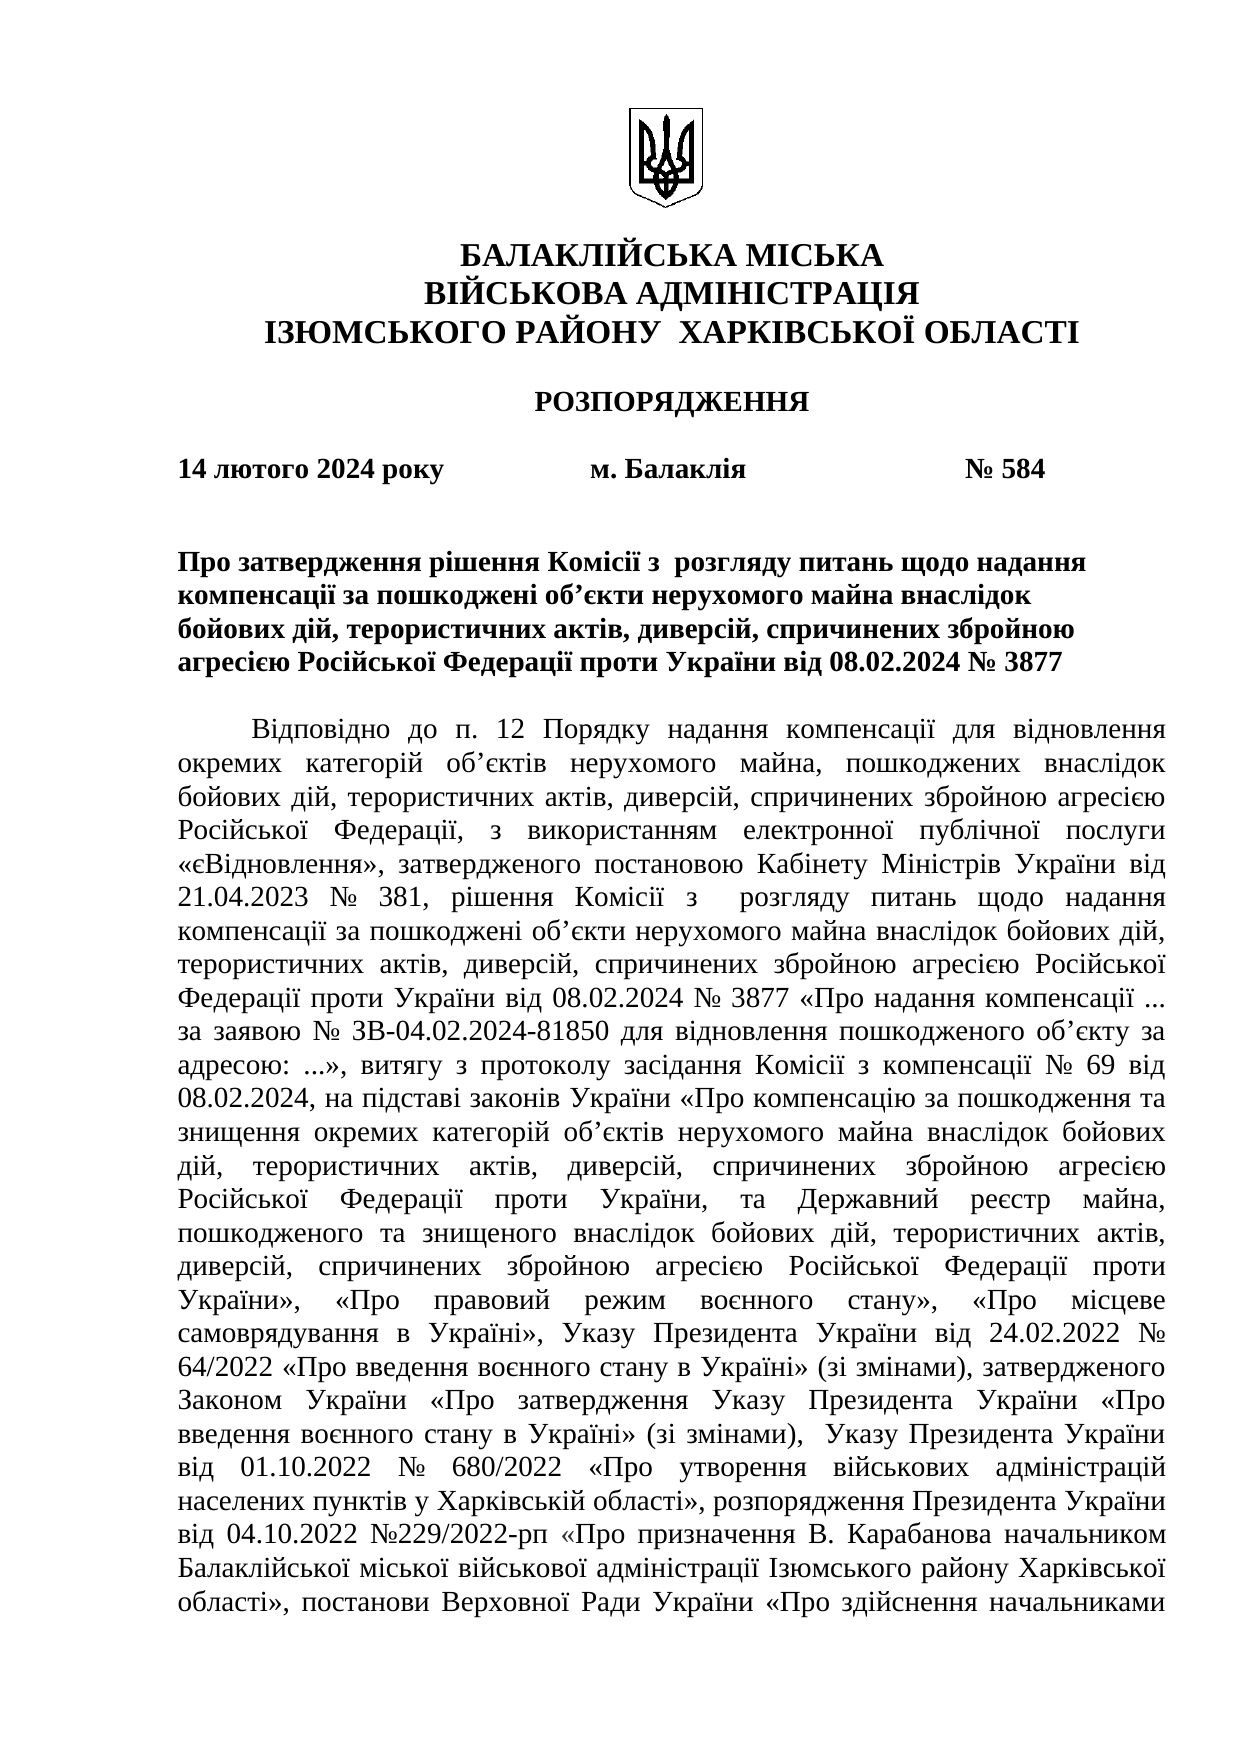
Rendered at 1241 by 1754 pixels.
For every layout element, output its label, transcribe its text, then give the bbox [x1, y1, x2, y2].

text Про затвердження рішення Комісії з розгляду питань щодо надання компенсації за пошкоджені об’єкти нерухомого майна внаслідок [177, 544, 1163, 611]
picture [622, 100, 710, 213]
text 14 лютого 2024 року м. Балаклія № 584 [177, 451, 1167, 484]
text БАЛАКЛІЙСЬКА МІСЬКА [177, 235, 1167, 274]
text ВІЙСЬКОВА АДМІНІСТРАЦІЯ [177, 274, 1167, 312]
text агресією Російської Федерації проти України від 08.02.2024 № 3877 [177, 644, 1163, 678]
text РОЗПОРЯДЖЕННЯ [177, 384, 1167, 417]
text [177, 712, 1167, 1617]
text бойових дій, терористичних актів, диверсій, спричинених збройною [177, 611, 1163, 644]
text ІЗЮМСЬКОГО РАЙОНУ ХАРКІВСЬКОЇ ОБЛАСТІ [177, 312, 1167, 350]
